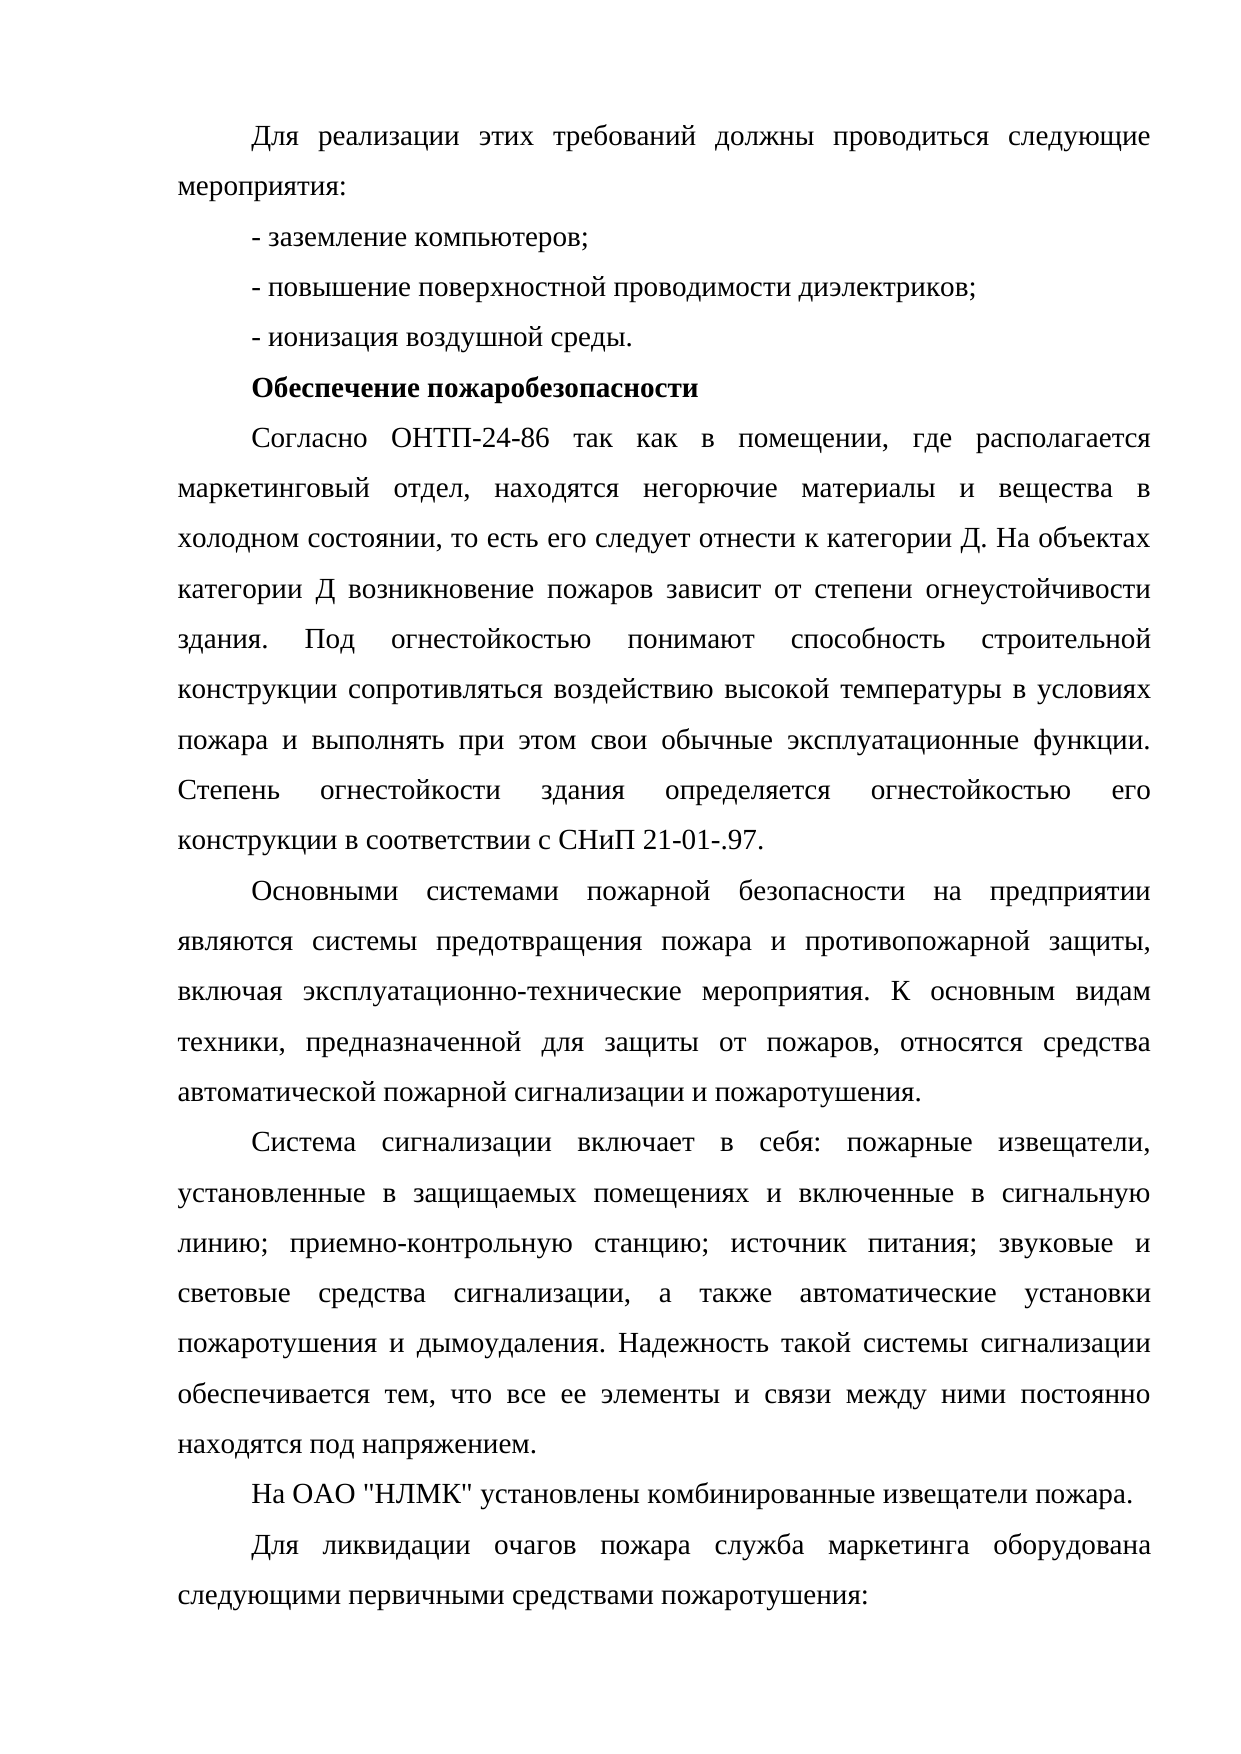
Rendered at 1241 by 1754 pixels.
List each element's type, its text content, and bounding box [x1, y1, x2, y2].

text - повышение поверхностной проводимости диэлектриков; [177, 269, 1152, 303]
text Согласно ОНТП-24-86 так как в помещении, где располагается маркетинговый отдел, находятся негорючие материалы и вещества в холодном состоянии, то есть его следует отнести к категории Д. На объектах категории Д возникновение пожаров зависит от степени огнеустойчивости здания. Под огнестойкостью понимают способность строительной конструкции сопротивляться воздействию высокой температуры в условиях пожара и выполнять при этом свои обычные эксплуатационные функции. Степень огнестойкости здания определяется огнестойкостью его конструкции в соответствии с СНиП 21-01-.97. [177, 420, 1152, 856]
text - ионизация воздушной среды. [177, 319, 1152, 353]
text Основными системами пожарной безопасности на предприятии являются системы предотвращения пожара и противопожарной защиты, включая эксплуатационно-технические мероприятия. К основным видам техники, предназначенной для защиты от пожаров, относятся средства автоматической пожарной сигнализации и пожаротушения. [177, 873, 1152, 1108]
text Для реализации этих требований должны проводиться следующие мероприятия: [177, 118, 1152, 202]
text - заземление компьютеров; [177, 219, 1152, 252]
text На ОАО "НЛМК" установлены комбинированные извещатели пожара. [177, 1477, 1152, 1510]
text Обеспечение пожаробезопасности [177, 370, 1152, 403]
text Для ликвидации очагов пожара служба маркетинга оборудована следующими первичными средствами пожаротушения: [177, 1527, 1152, 1611]
text Система сигнализации включает в себя: пожарные извещатели, установленные в защищаемых помещениях и включенные в сигнальную линию; приемно-контрольную станцию; источник питания; звуковые и световые средства сигнализации, а также автоматические установки пожаротушения и дымоудаления. Надежность такой системы сигнализации обеспечивается тем, что все ее элементы и связи между ними постоянно находятся под напряжением. [177, 1124, 1152, 1460]
